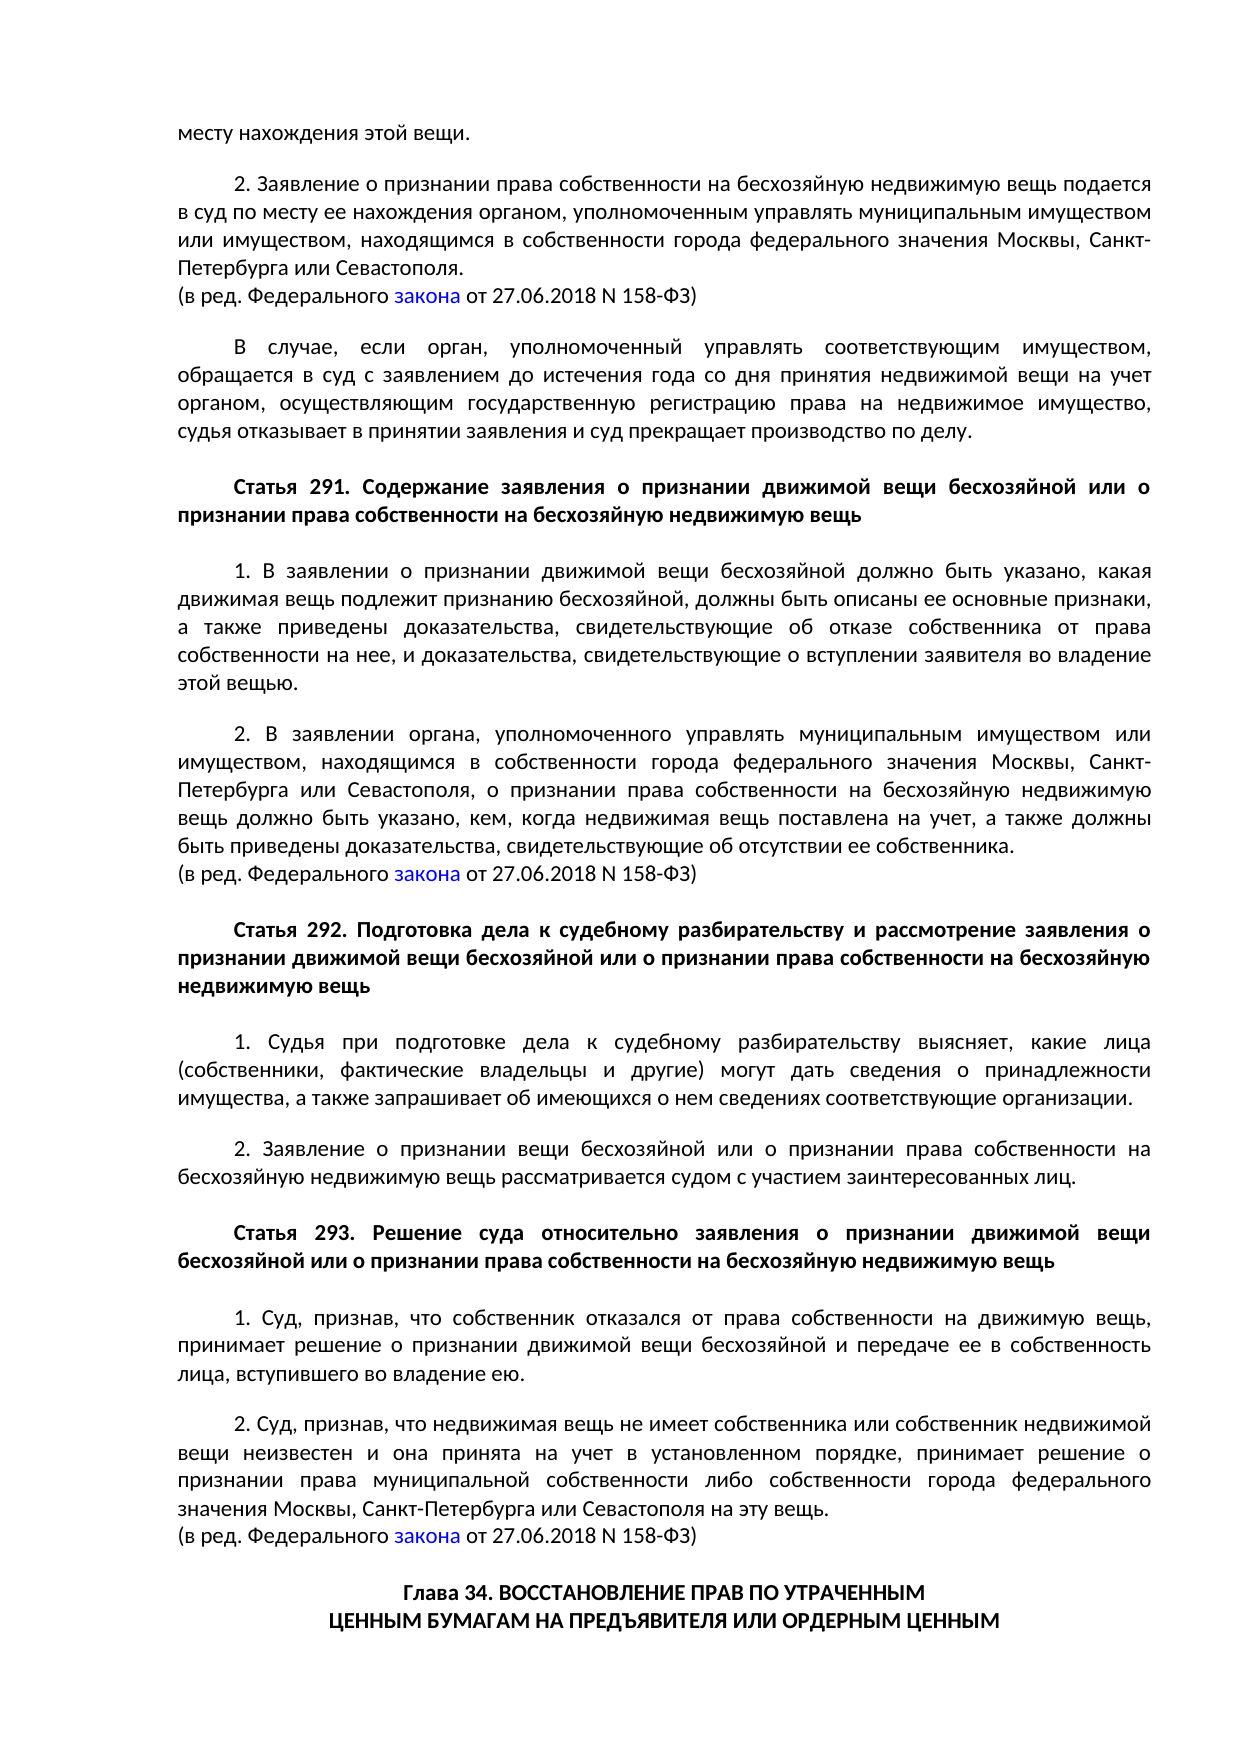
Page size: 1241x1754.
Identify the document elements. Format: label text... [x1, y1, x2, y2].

title Статья 291. Содержание заявления о признании движимой вещи бесхозяйной или о признании права собственности на бесхозяйную недвижимую вещь [177, 472, 1152, 528]
text (в ред. Федерального закона от 27.06.2018 N 158-ФЗ) [177, 1522, 1152, 1550]
title ЦЕННЫМ БУМАГАМ НА ПРЕДЪЯВИТЕЛЯ ИЛИ ОРДЕРНЫМ ЦЕННЫМ [177, 1606, 1152, 1634]
text В случае, если орган, уполномоченный управлять соответствующим имуществом, обращается в суд с заявлением до истечения года со дня принятия недвижимой вещи на учет органом, осуществляющим государственную регистрацию права на недвижимое имущество, судья отказывает в принятии заявления и суд прекращает производство по делу. [177, 332, 1152, 444]
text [177, 118, 1152, 146]
title Глава 34. ВОССТАНОВЛЕНИЕ ПРАВ ПО УТРАЧЕННЫМ [177, 1578, 1152, 1606]
text 1. Суд, признав, что собственник отказался от права собственности на движимую вещь, принимает решение о признании движимой вещи бесхозяйной и передаче ее в собственность лица, вступившего во владение ею. [177, 1303, 1152, 1387]
text 2. В заявлении органа, уполномоченного управлять муниципальным имуществом или имуществом, находящимся в собственности города федерального значения Москвы, Санкт-Петербурга или Севастополя, о признании права собственности на бесхозяйную недвижимую вещь должно быть указано, кем, когда недвижимая вещь поставлена на учет, а также должны быть приведены доказательства, свидетельствующие об отсутствии ее собственника. [177, 719, 1152, 859]
title Статья 292. Подготовка дела к судебному разбирательству и рассмотрение заявления о признании движимой вещи бесхозяйной или о признании права собственности на бесхозяйную недвижимую вещь [177, 915, 1152, 999]
text (в ред. Федерального закона от 27.06.2018 N 158-ФЗ) [177, 859, 1152, 887]
text 1. Судья при подготовке дела к судебному разбирательству выясняет, какие лица (собственники, фактические владельцы и другие) могут дать сведения о принадлежности имущества, а также запрашивает об имеющихся о нем сведениях соответствующие организации. [177, 1027, 1152, 1112]
text 2. Суд, признав, что недвижимая вещь не имеет собственника или собственник недвижимой вещи неизвестен и она принята на учет в установленном порядке, принимает решение о признании права муниципальной собственности либо собственности города федерального значения Москвы, Санкт-Петербурга или Севастополя на эту вещь. [177, 1409, 1152, 1522]
title Статья 293. Решение суда относительно заявления о признании движимой вещи бесхозяйной или о признании права собственности на бесхозяйную недвижимую вещь [177, 1218, 1152, 1274]
text 2. Заявление о признании права собственности на бесхозяйную недвижимую вещь подается в суд по месту ее нахождения органом, уполномоченным управлять муниципальным имуществом или имуществом, находящимся в собственности города федерального значения Москвы, Санкт-Петербурга или Севастополя. [177, 169, 1152, 281]
text 2. Заявление о признании вещи бесхозяйной или о признании права собственности на бесхозяйную недвижимую вещь рассматривается судом с участием заинтересованных лиц. [177, 1134, 1152, 1191]
text (в ред. Федерального закона от 27.06.2018 N 158-ФЗ) [177, 281, 1152, 309]
text 1. В заявлении о признании движимой вещи бесхозяйной должно быть указано, какая движимая вещь подлежит признанию бесхозяйной, должны быть описаны ее основные признаки, а также приведены доказательства, свидетельствующие об отказе собственника от права собственности на нее, и доказательства, свидетельствующие о вступлении заявителя во владение этой вещью. [177, 556, 1152, 696]
